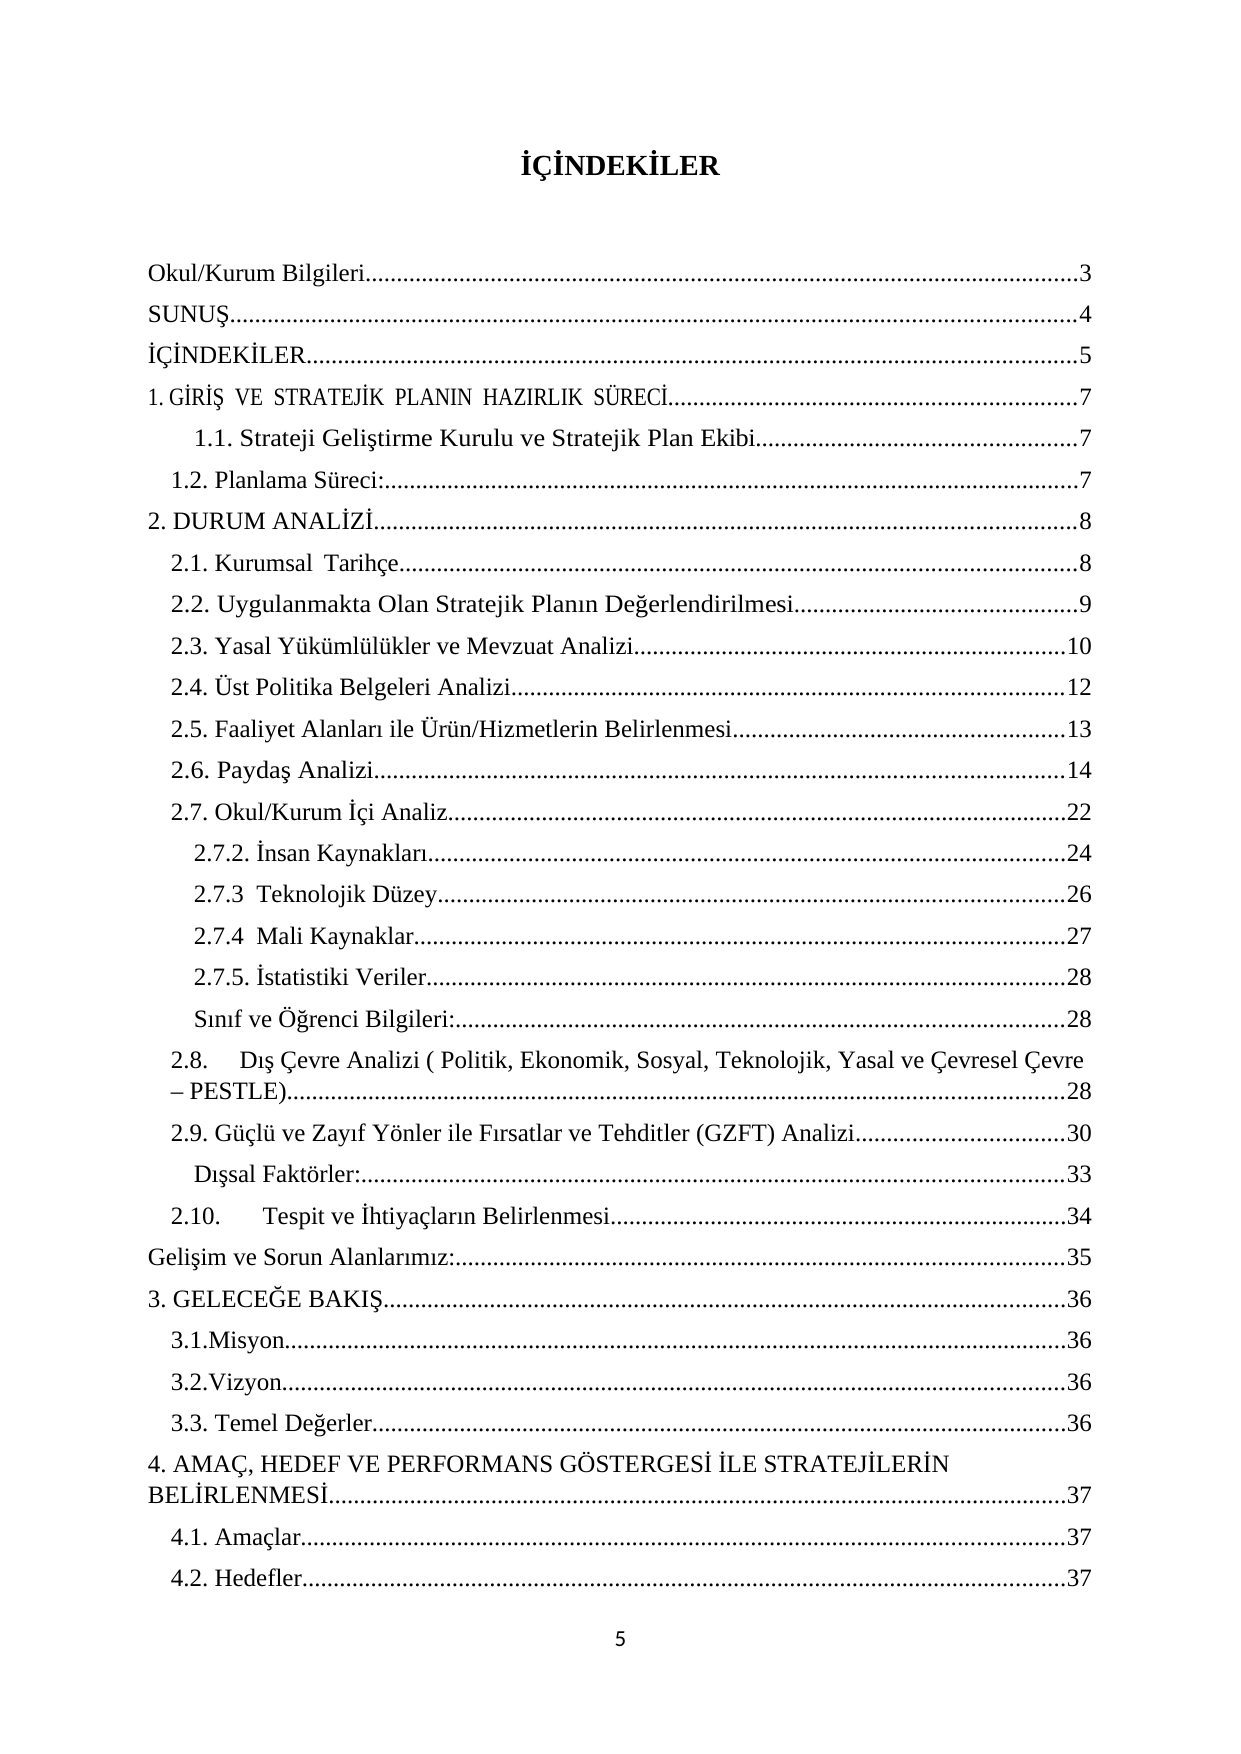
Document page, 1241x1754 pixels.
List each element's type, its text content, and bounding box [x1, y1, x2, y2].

subtitle İÇİNDEKİLER [148, 148, 1093, 181]
